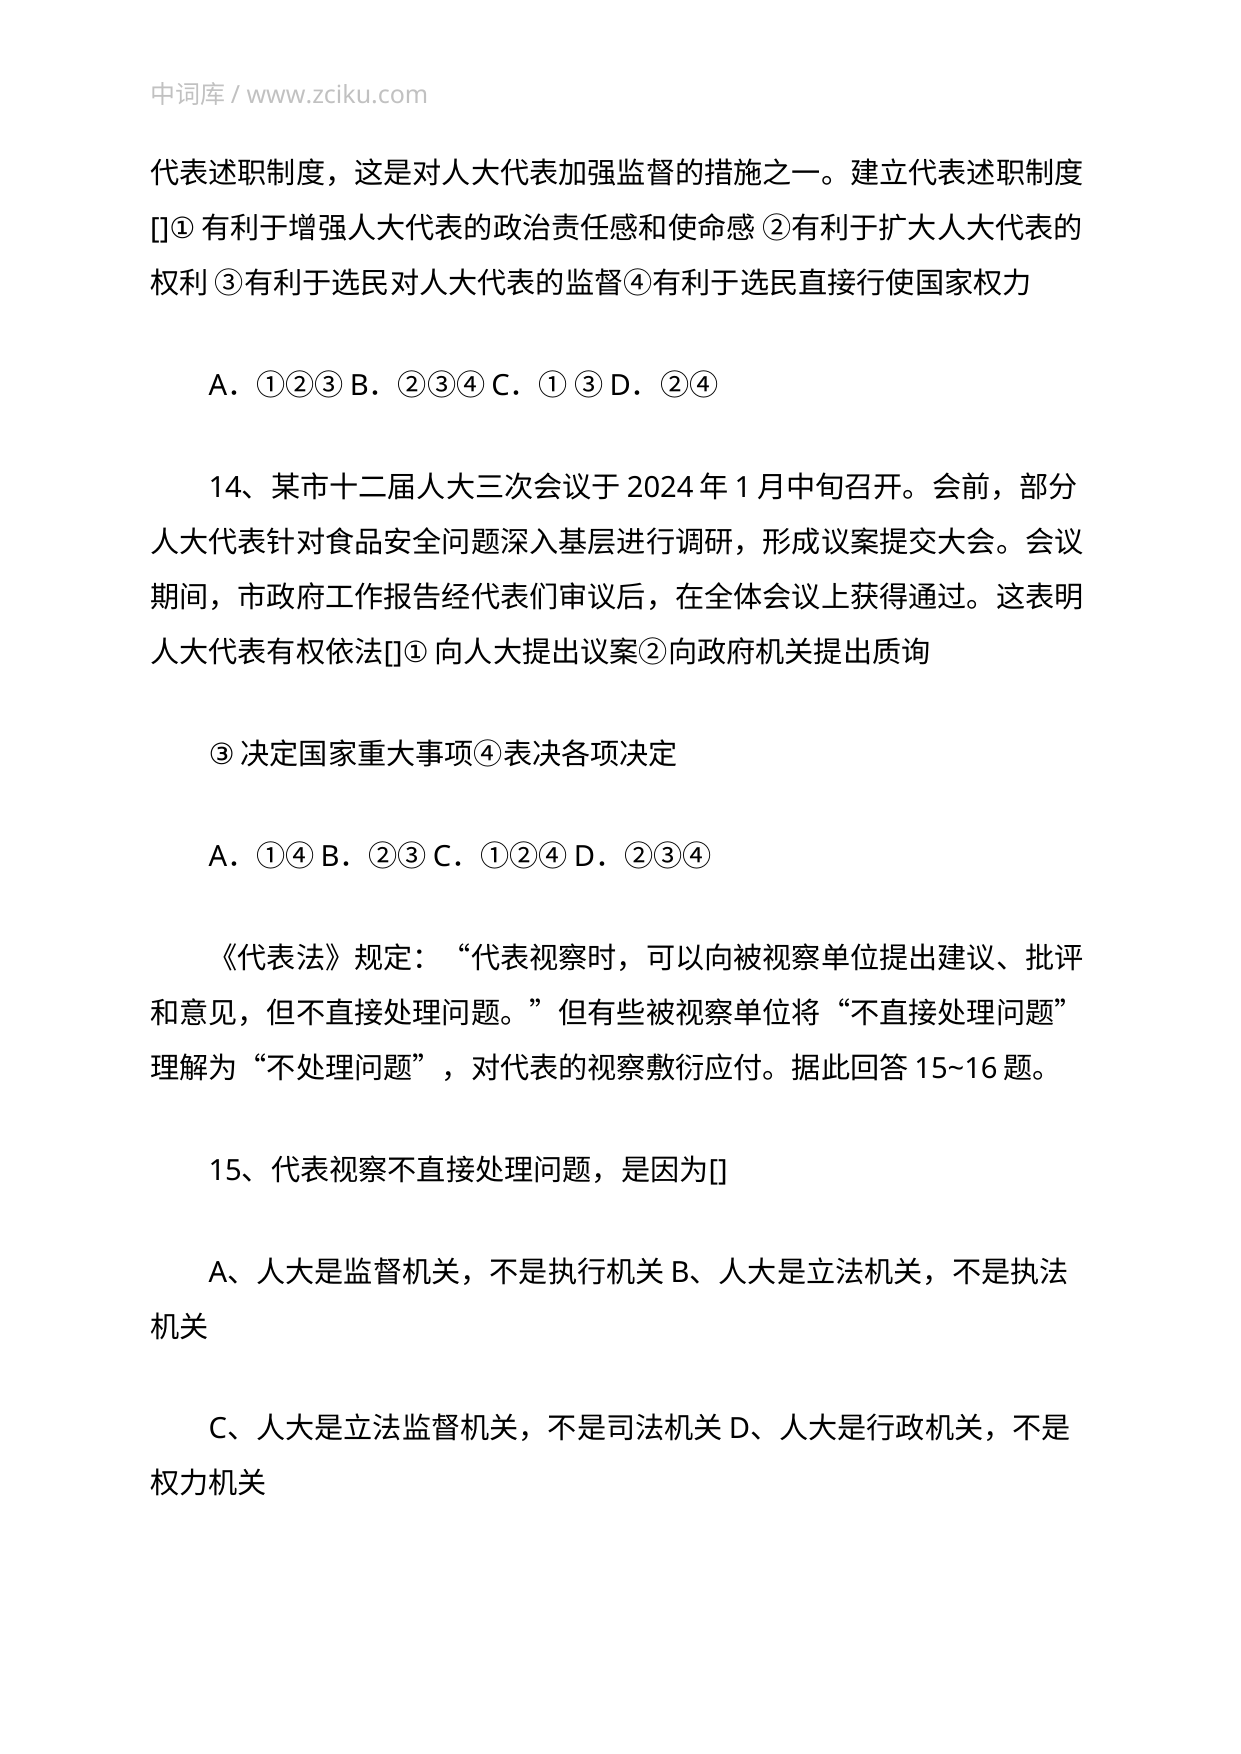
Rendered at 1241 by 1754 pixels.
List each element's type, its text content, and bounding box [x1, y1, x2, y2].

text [150, 150, 1090, 302]
text 15、代表视察不直接处理问题，是因为[] [150, 1146, 1090, 1188]
text 14、某市十二届人大三次会议于2024年1月中旬召开。会前，部分人大代表针对食品安全问题深入基层进行调研，形成议案提交大会。会议期间，市政府工作报告经代表们审议后，在全体会议上获得通过。这表明人大代表有权依法[]①向人大提出议案②向政府机关提出质询 [150, 464, 1090, 671]
text A．①②③B．②③④C．① ③D．②④ [150, 362, 1090, 404]
text ③决定国家重大事项④表决各项决定 [150, 730, 1090, 773]
text 《代表法》规定：“代表视察时，可以向被视察单位提出建议、批评和意见，但不直接处理问题。”但有些被视察单位将“不直接处理问题”理解为“不处理问题”，对代表的视察敷衍应付。据此回答15~16题。 [150, 934, 1090, 1087]
text C、人大是立法监督机关，不是司法机关D、人大是行政机关，不是权力机关 [150, 1405, 1090, 1502]
text A．①④B．②③C．①②④D．②③④ [150, 832, 1090, 875]
text A、人大是监督机关，不是执行机关B、人大是立法机关，不是执法机关 [150, 1248, 1090, 1345]
